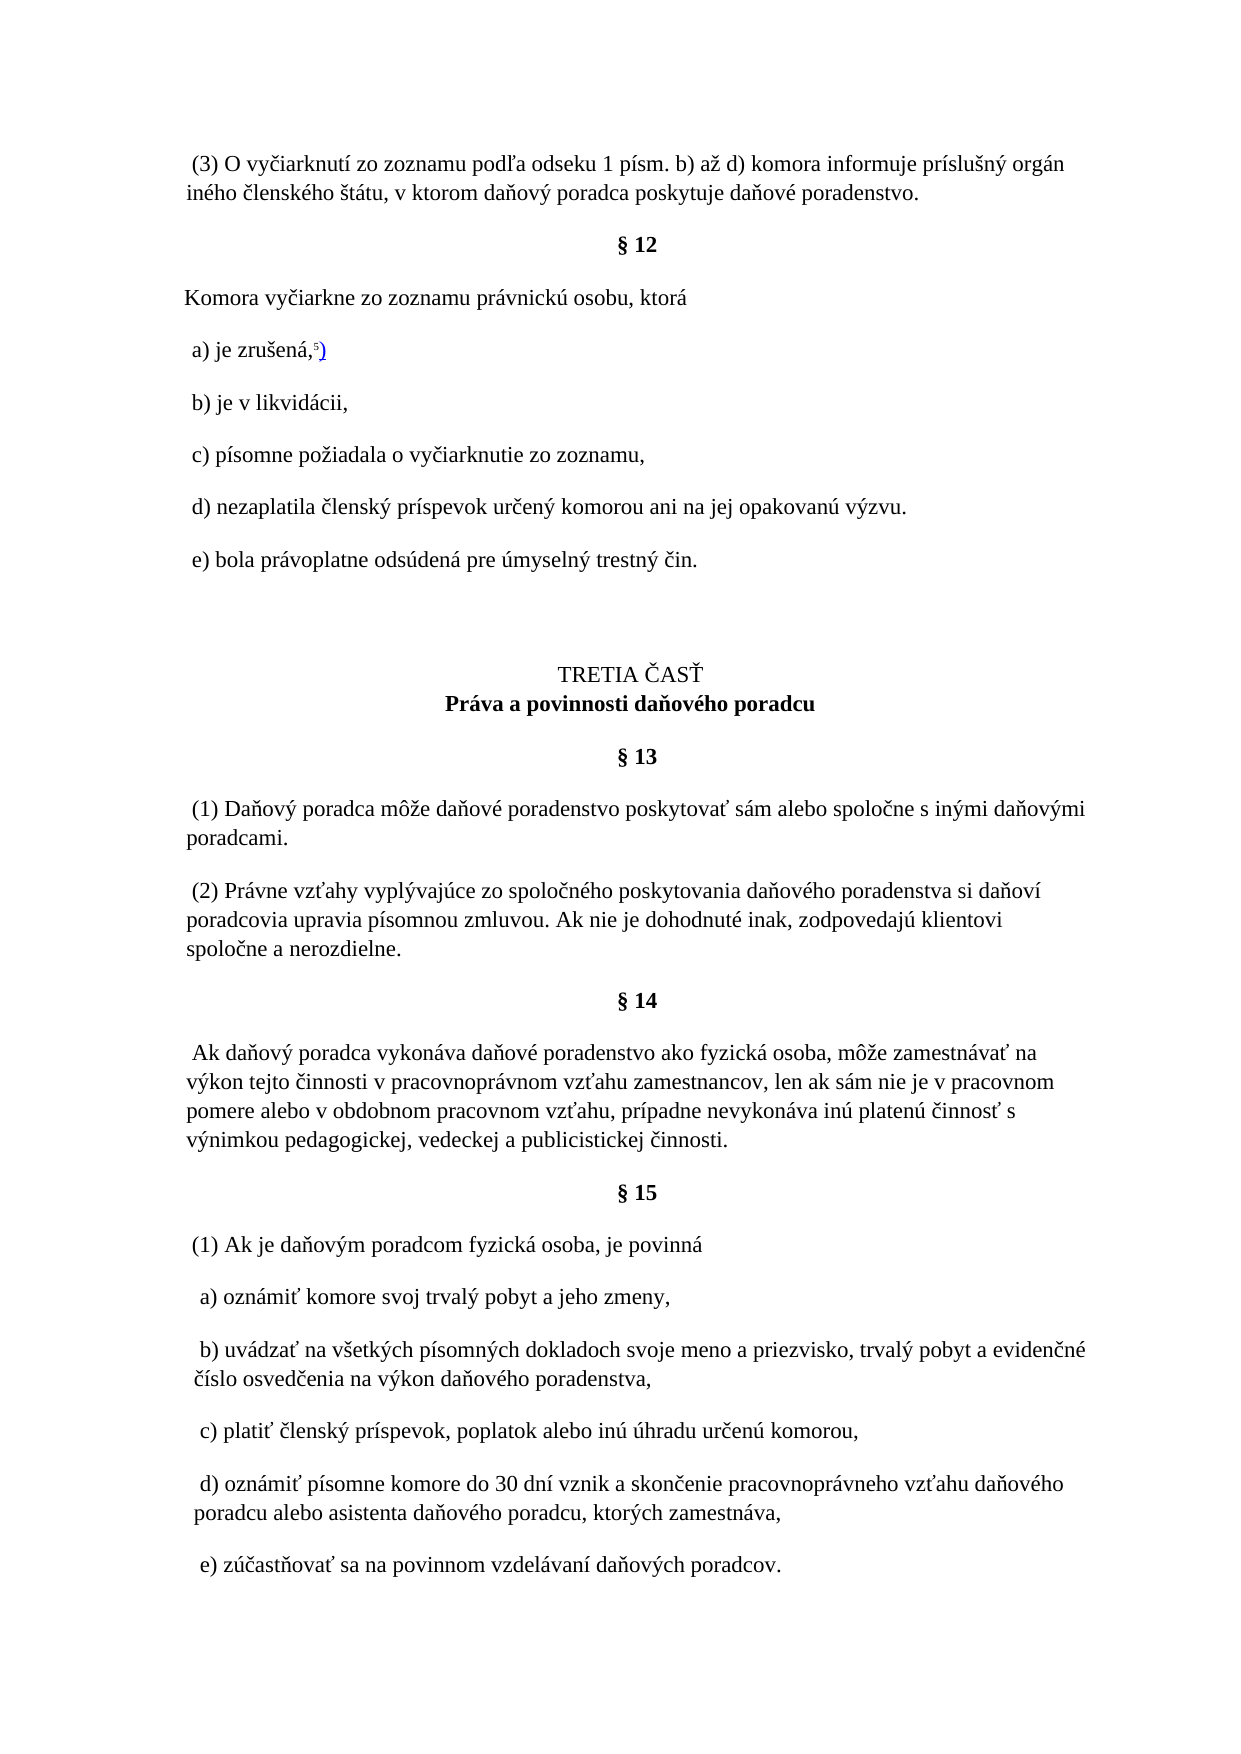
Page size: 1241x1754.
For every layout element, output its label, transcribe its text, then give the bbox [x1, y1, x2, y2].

text (2) Právne vzťahy vyplývajúce zo spoločného poskytovania daňového poradenstva si daňoví poradcovia upravia písomnou zmluvou. Ak nie je dohodnuté inak, zodpovedajú klientovi spoločne a nerozdielne. [186, 877, 1090, 961]
text § 15 [178, 1179, 1090, 1205]
text c) platiť členský príspevok, poplatok alebo inú úhradu určenú komorou, [194, 1417, 1090, 1443]
text TRETIA ČASŤ [170, 662, 1090, 688]
text § 13 [178, 743, 1090, 769]
text Práva a povinnosti daňového poradcu [170, 691, 1090, 717]
text b) uvádzať na všetkých písomných dokladoch svoje meno a priezvisko, trvalý pobyt a evidenčné číslo osvedčenia na výkon daňového poradenstva, [194, 1336, 1090, 1391]
text b) je v likvidácii, [186, 388, 1090, 415]
text § 14 [178, 987, 1090, 1013]
text e) zúčastňovať sa na povinnom vzdelávaní daňových poradcov. [194, 1551, 1090, 1577]
text a) je zrušená,5) [186, 336, 1090, 362]
text d) oznámiť písomne komore do 30 dní vznik a skončenie pracovnoprávneho vzťahu daňového poradcu alebo asistenta daňového poradcu, ktorých zamestnáva, [194, 1469, 1090, 1525]
text § 12 [178, 231, 1090, 258]
text d) nezaplatila členský príspevok určený komorou ani na jej opakovanú výzvu. [186, 493, 1090, 520]
text e) bola právoplatne odsúdená pre úmyselný trestný čin. [186, 546, 1090, 572]
text (3) O vyčiarknutí zo zoznamu podľa odseku 1 písm. b) až d) komora informuje príslušný orgán iného členského štátu, v ktorom daňový poradca poskytuje daňové poradenstvo. [186, 150, 1090, 205]
text (1) Daňový poradca môže daňové poradenstvo poskytovať sám alebo spoločne s inými daňovými poradcami. [186, 795, 1090, 851]
text Ak daňový poradca vykonáva daňové poradenstvo ako fyzická osoba, môže zamestnávať na výkon tejto činnosti v pracovnoprávnom vzťahu zamestnancov, len ak sám nie je v pracovnom pomere alebo v obdobnom pracovnom vzťahu, prípadne nevykonáva inú platenú činnosť s výnimkou pedagogickej, vedeckej a publicistickej činnosti. [186, 1039, 1090, 1153]
text Komora vyčiarkne zo zoznamu právnickú osobu, ktorá [178, 284, 1090, 310]
text (1) Ak je daňovým poradcom fyzická osoba, je povinná [186, 1231, 1090, 1257]
text c) písomne požiadala o vyčiarknutie zo zoznamu, [186, 441, 1090, 467]
text a) oznámiť komore svoj trvalý pobyt a jeho zmeny, [194, 1283, 1090, 1310]
